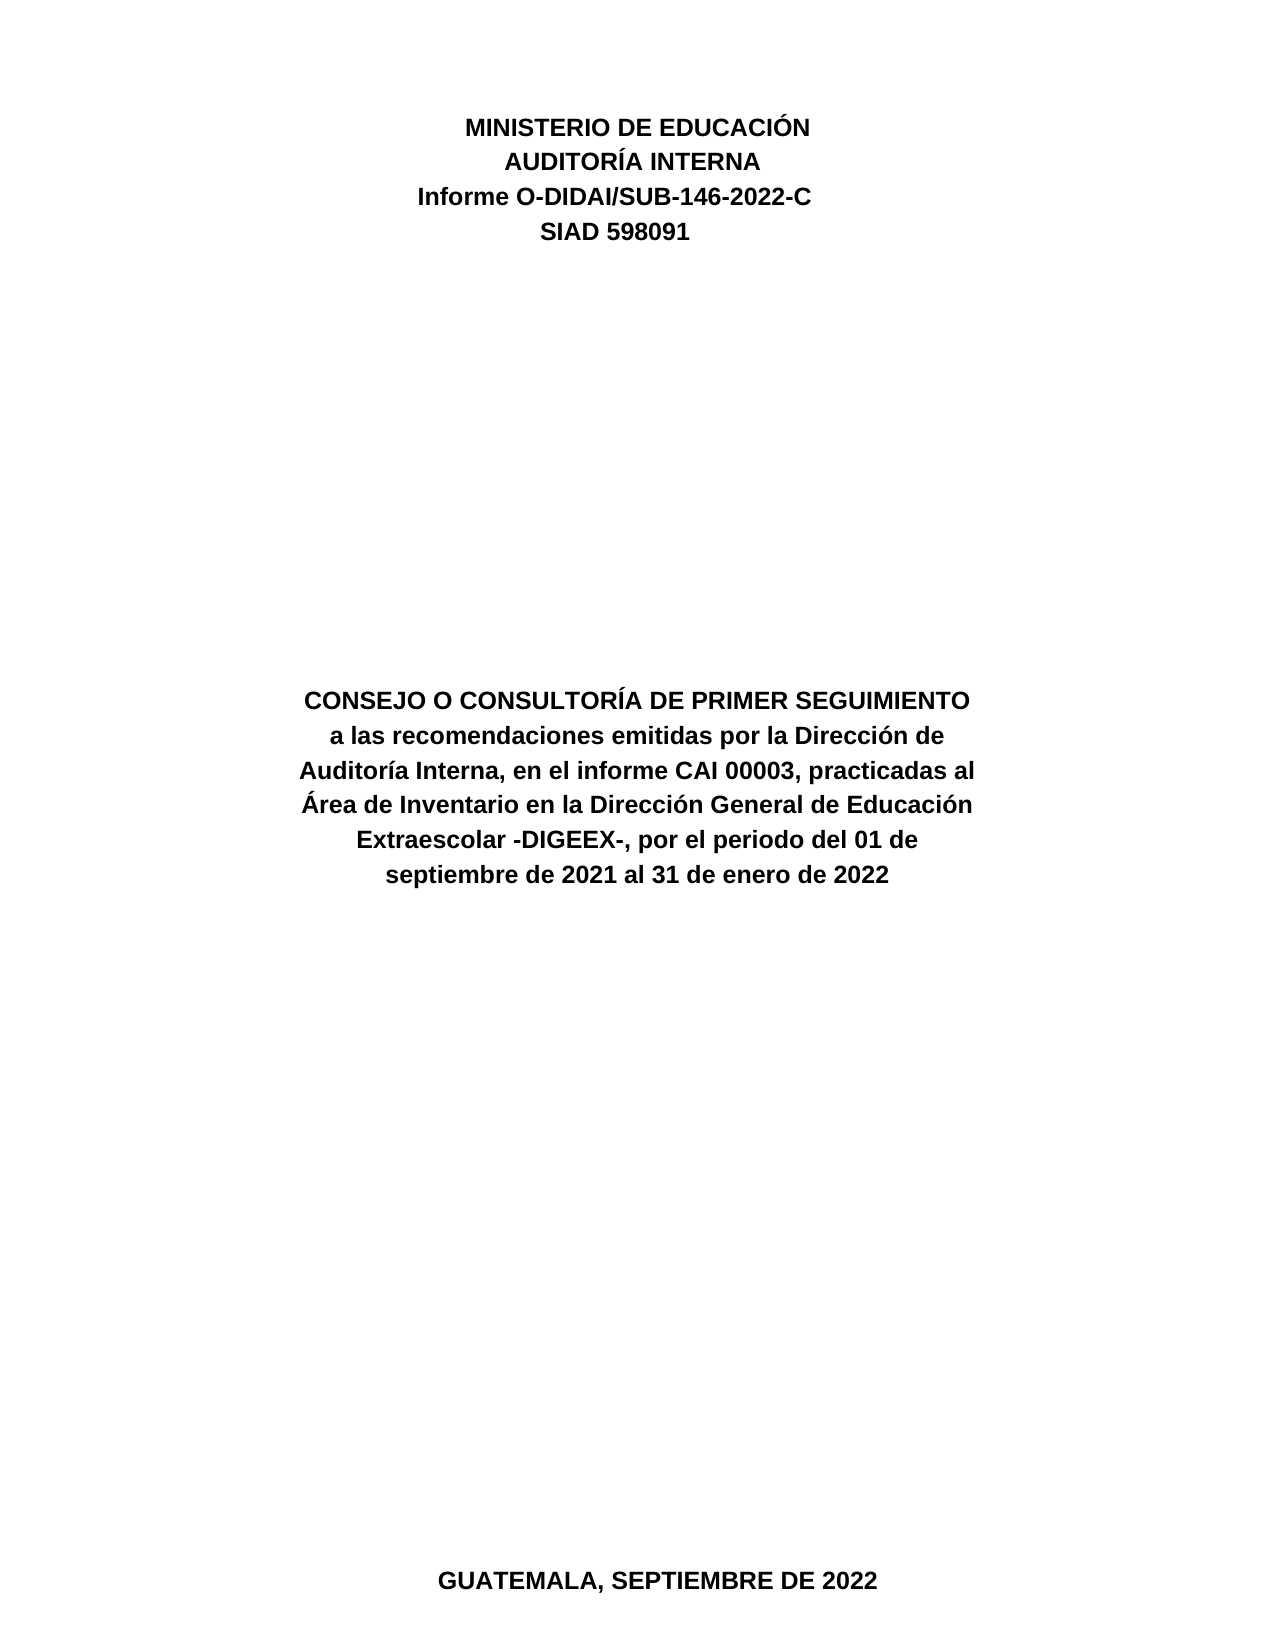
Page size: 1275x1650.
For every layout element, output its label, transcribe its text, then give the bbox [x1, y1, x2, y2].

text GUATEMALA, SEPTIEMBRE DE 2022 [438, 1566, 1108, 1595]
text Informe O-DIDAI/SUB-146-2022-C [342, 182, 813, 211]
text SIAD 598091 [342, 217, 813, 245]
text a las recomendaciones emitidas por la Dirección de Auditoría Interna, en el informe CAI 00003, practicadas al Área de Inventario en la Dirección General de Educación Extraescolar -DIGEEX-, por el periodo del 01 de [287, 721, 988, 854]
text MINISTERIO DE EDUCACIÓN AUDITORÍA INTERNA [465, 112, 813, 176]
text CONSEJO O CONSULTORÍA DE PRIMER SEGUIMIENTO [287, 686, 988, 715]
text septiembre de 2021 al 31 de enero de 2022 [287, 860, 988, 889]
